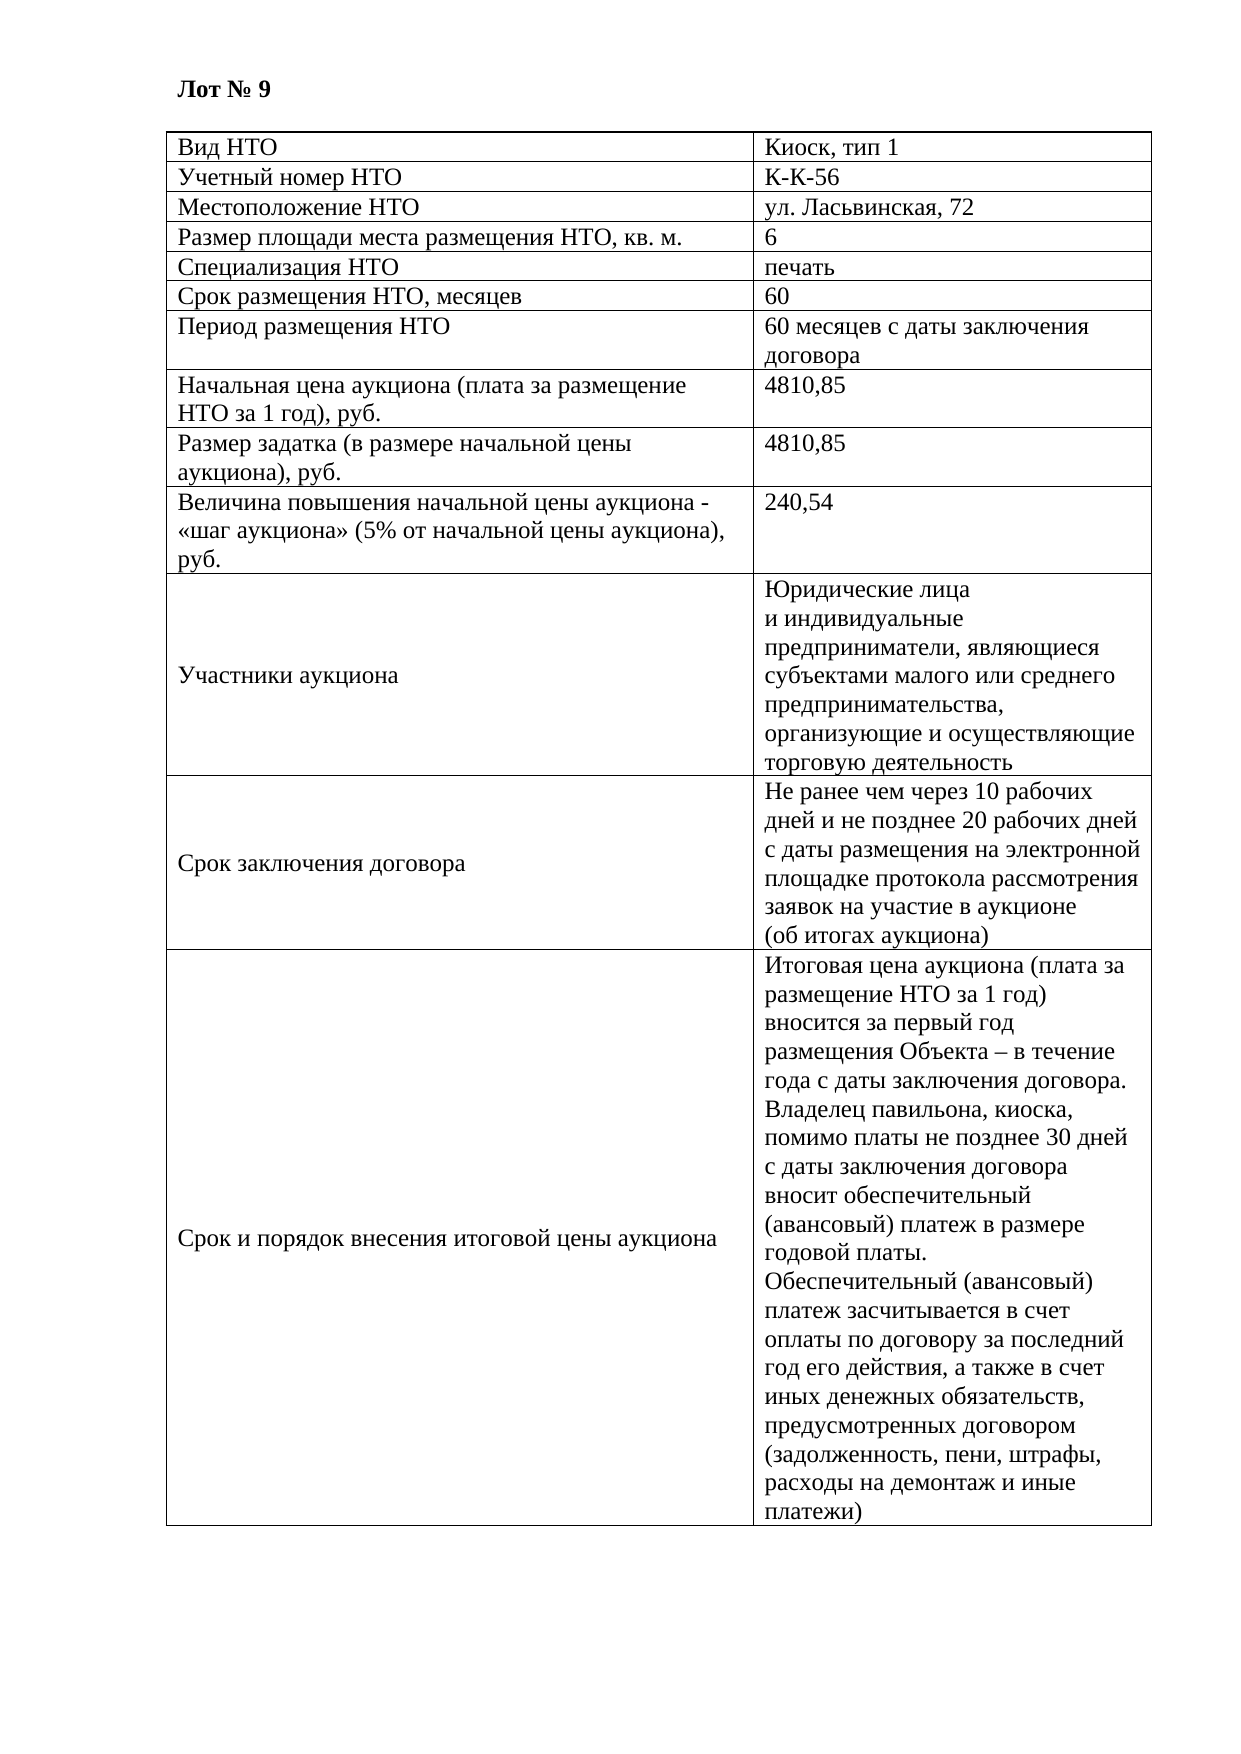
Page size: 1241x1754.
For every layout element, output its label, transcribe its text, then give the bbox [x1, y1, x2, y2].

table_cell 4810,85 [754, 428, 1151, 486]
table_cell Размер площади места размещения НТО, кв. м. [167, 222, 753, 251]
table_cell Срок и порядок внесения итоговой цены аукциона [167, 950, 753, 1525]
table_cell К-К-56 [754, 162, 1151, 191]
table_cell 6 [754, 222, 1151, 251]
table_cell Юридические лица и индивидуальные предприниматели, являющиеся субъектами малого или среднего предпринимательства, организующие и осуществляющие торговую деятельность [754, 574, 1151, 775]
table_cell 240,54 [754, 487, 1151, 573]
table_cell Величина повышения начальной цены аукциона - «шаг аукциона» (5% от начальной цены аукциона), руб. [167, 487, 753, 573]
table_cell 60 месяцев с даты заключения договора [754, 311, 1151, 369]
table_cell 60 [754, 281, 1151, 310]
table_cell Итоговая цена аукциона (плата за размещение НТО за 1 год) вносится за первый год размещения Объекта – в течение года с даты заключения договора. Владелец павильона, киоска, помимо платы не позднее 30 дней с даты заключения договора вносит обеспечительный (авансовый) платеж в размере годовой платы. Обеспечительный (авансовый) платеж засчитывается в счет оплаты по договору за последний год его действия, а также в счет иных денежных обязательств, предусмотренных договором (задолженность, пени, штрафы, расходы на демонтаж и иные платежи) [754, 950, 1151, 1525]
table_header Киоск, тип 1 [754, 133, 1151, 161]
table_cell печать [754, 252, 1151, 280]
table_cell Не ранее чем через 10 рабочих дней и не позднее 20 рабочих дней с даты размещения на электронной площадке протокола рассмотрения заявок на участие в аукционе (об итогах аукциона) [754, 776, 1151, 949]
text Лот № 9 [177, 74, 1152, 103]
table_cell Местоположение НТО [167, 192, 753, 221]
table_cell Участники аукциона [167, 574, 753, 775]
table_cell 4810,85 [754, 370, 1151, 427]
table_header Вид НТО [167, 133, 753, 161]
table_cell Учетный номер НТО [167, 162, 753, 191]
table_cell Срок размещения НТО, месяцев [167, 281, 753, 310]
table_cell Начальная цена аукциона (плата за размещение НТО за 1 год), руб. [167, 370, 753, 427]
table_cell Размер задатка (в размере начальной цены аукциона), руб. [167, 428, 753, 486]
table_cell Специализация НТО [167, 252, 753, 280]
table_cell ул. Ласьвинская, 72 [754, 192, 1151, 221]
table_cell Период размещения НТО [167, 311, 753, 369]
table_cell Срок заключения договора [167, 776, 753, 949]
